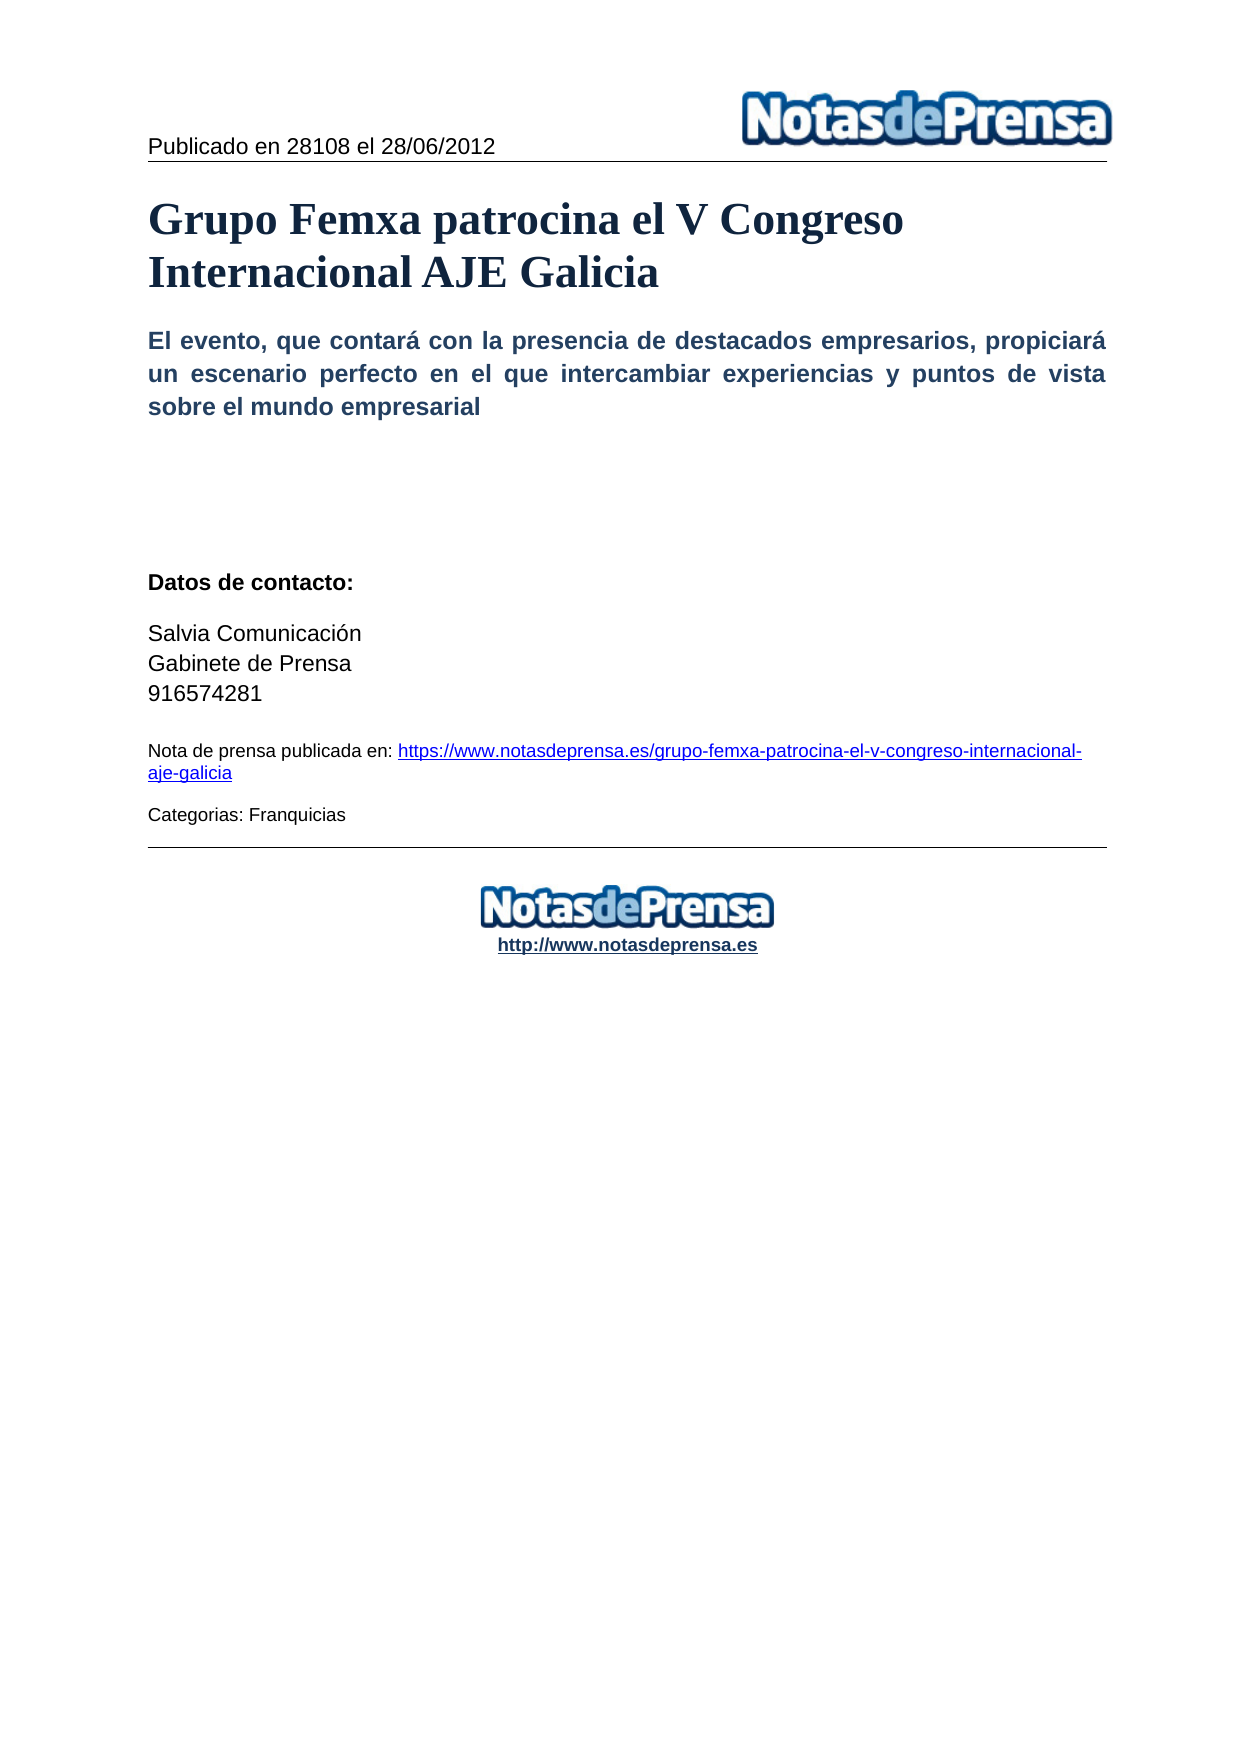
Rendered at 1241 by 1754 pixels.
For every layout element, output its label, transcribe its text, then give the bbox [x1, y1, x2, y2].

text Categorias: Franquicias [148, 804, 1107, 826]
picture [742, 90, 1113, 148]
text Gabinete de Prensa [148, 650, 1063, 676]
text 916574281 [148, 680, 1063, 706]
subtitle El evento, que contará con la presencia de destacados empresarios, propiciará un escenario perfecto en el que intercambiar experiencias y puntos de vista sobre el mundo empresarial [148, 326, 1107, 421]
text Publicado en 28108 el 28/06/2012 [148, 133, 1107, 161]
text Salvia Comunicación [148, 619, 1063, 646]
text http://www.notasdeprensa.es [148, 934, 1107, 955]
subtitle Grupo Femxa patrocina el V Congreso Internacional AJE Galicia [148, 192, 1107, 297]
text Datos de contacto: [148, 568, 1107, 595]
picture [480, 884, 775, 930]
text Nota de prensa publicada en: https://www.notasdeprensa.es/grupo-femxa-patrocina-el-v-congreso-internacional-aje-galicia [148, 740, 1107, 783]
